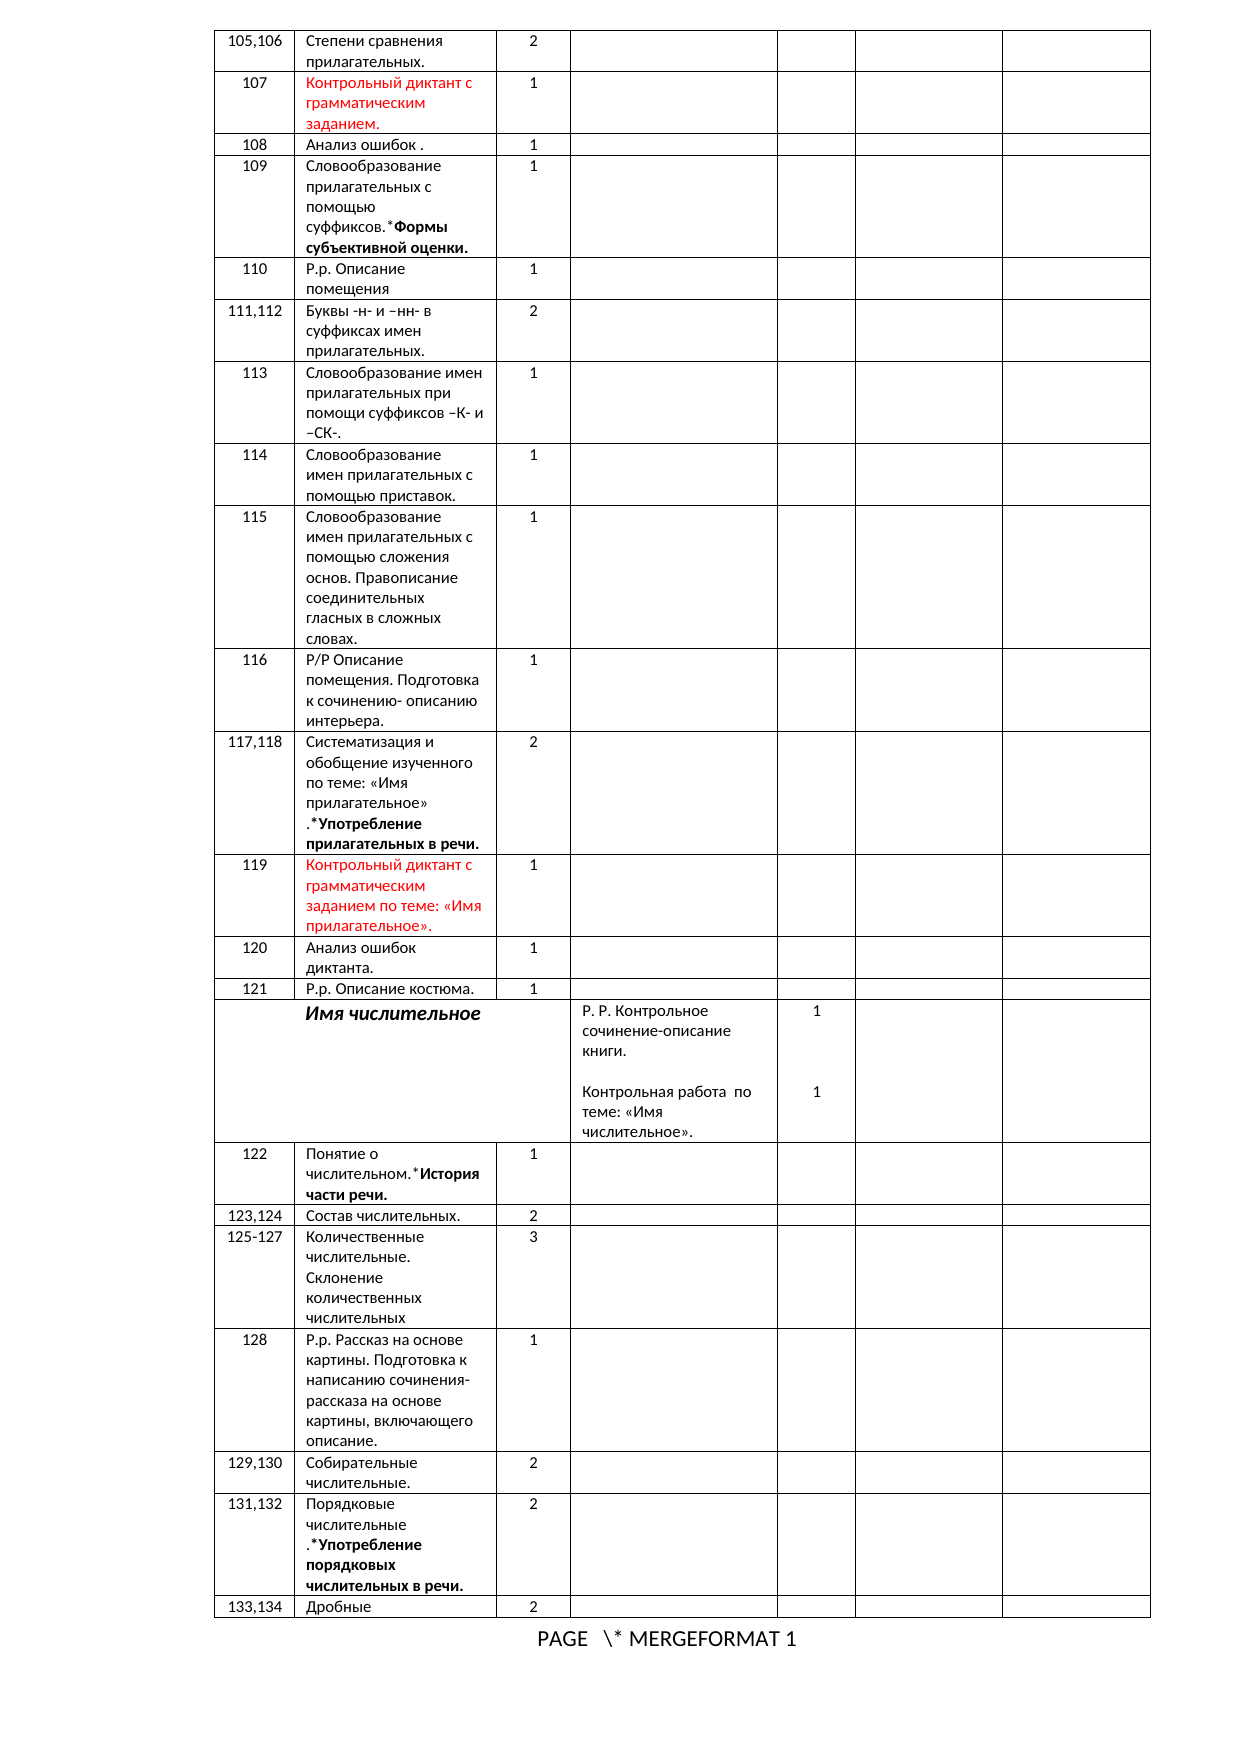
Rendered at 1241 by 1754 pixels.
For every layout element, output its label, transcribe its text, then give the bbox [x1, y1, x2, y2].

table_cell [1003, 134, 1150, 154]
table_cell 2 [497, 1205, 570, 1225]
table_cell [1003, 258, 1150, 299]
table_cell [778, 937, 855, 977]
table_cell 1 1 [778, 1000, 855, 1142]
table_cell [778, 156, 855, 257]
table_cell Р.р. Описание помещения [295, 258, 496, 299]
table_cell 1 [497, 444, 570, 505]
table_cell Контрольный диктант с грамматическим заданием. [295, 72, 496, 133]
table_cell [1003, 1143, 1150, 1204]
table_cell 110 [215, 258, 294, 299]
table_cell [571, 855, 777, 936]
table_cell Р.р. Рассказ на основе картины. Подготовка к написанию сочинения-рассказа на основе картины, включающего описание. [295, 1329, 496, 1451]
table_cell [571, 134, 777, 154]
table_cell 2 [497, 31, 570, 71]
table_cell [1003, 1329, 1150, 1451]
table_cell Понятие о числительном.*История части речи. [295, 1143, 496, 1204]
table_cell 1 [497, 855, 570, 936]
table_cell [778, 1494, 855, 1595]
table_cell 2 [497, 732, 570, 853]
table_cell [1003, 362, 1150, 443]
table_cell [778, 362, 855, 443]
table_cell [856, 362, 1002, 443]
table_cell [1003, 732, 1150, 853]
table_cell 113 [215, 362, 294, 443]
table_cell 3 [497, 1226, 570, 1328]
table_cell 120 [215, 937, 294, 977]
table_cell [571, 72, 777, 133]
table_cell [1003, 1494, 1150, 1595]
table_cell Р.р. Описание костюма. [295, 979, 496, 999]
table_cell [778, 258, 855, 299]
table_cell 121 [215, 979, 294, 999]
table_cell 1 [497, 937, 570, 977]
table_cell [778, 1596, 855, 1617]
table_cell Степени сравнения прилагательных. [295, 31, 496, 71]
table_cell 1 [497, 979, 570, 999]
table_cell [778, 855, 855, 936]
table_cell [856, 1452, 1002, 1493]
table_cell [856, 1000, 1002, 1142]
table_cell Количественные числительные. Склонение количественных числительных [295, 1226, 496, 1328]
table_cell 105,106 [215, 31, 294, 71]
table_cell [571, 732, 777, 853]
table_cell [1003, 855, 1150, 936]
table_cell 109 [215, 156, 294, 257]
table_cell [856, 1494, 1002, 1595]
table_cell 2 [497, 1452, 570, 1493]
table_cell [778, 1452, 855, 1493]
table_cell 111,112 [215, 300, 294, 361]
table_cell 129,130 [215, 1452, 294, 1493]
table_cell [571, 506, 777, 648]
table_cell [571, 649, 777, 731]
table_cell 2 [497, 1596, 570, 1617]
table_cell 115 [215, 506, 294, 648]
table_cell [778, 1329, 855, 1451]
table_cell [856, 937, 1002, 977]
table_cell [571, 31, 777, 71]
table_cell Систематизация и обобщение изученного по теме: «Имя прилагательное».*Употребление прилагательных в речи. [295, 732, 496, 853]
table_cell 2 [497, 300, 570, 361]
table_cell [1003, 444, 1150, 505]
table_cell [856, 506, 1002, 648]
table_cell 107 [215, 72, 294, 133]
table_cell Словообразование имен прилагательных с помощью приставок. [295, 444, 496, 505]
table_cell [856, 979, 1002, 999]
table_cell [571, 1452, 777, 1493]
table_cell 1 [497, 1329, 570, 1451]
table_cell [778, 134, 855, 154]
table_cell [1003, 506, 1150, 648]
table_cell [778, 300, 855, 361]
table_cell [571, 1143, 777, 1204]
table_cell [778, 979, 855, 999]
table_cell 1 [497, 1143, 570, 1204]
table_cell 1 [497, 506, 570, 648]
table_cell [571, 1226, 777, 1328]
table_cell Анализ ошибок диктанта. [295, 937, 496, 977]
table_cell Контрольный диктант с грамматическим заданием по теме: «Имя прилагательное». [295, 855, 496, 936]
table_cell [571, 1205, 777, 1225]
table_cell [571, 362, 777, 443]
table_cell 119 [215, 855, 294, 936]
table_cell [1003, 1596, 1150, 1617]
table_cell [856, 732, 1002, 853]
table_cell [571, 300, 777, 361]
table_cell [295, 1596, 496, 1617]
table_cell [856, 1596, 1002, 1617]
table_cell [856, 649, 1002, 731]
table_cell [1003, 156, 1150, 257]
table_cell [571, 156, 777, 257]
table_cell 116 [215, 649, 294, 731]
table_cell [778, 732, 855, 853]
table_cell [856, 1329, 1002, 1451]
table_cell [778, 1205, 855, 1225]
table_cell 1 [497, 258, 570, 299]
table_cell [1003, 1226, 1150, 1328]
table_cell 1 [497, 649, 570, 731]
table_cell [1003, 1205, 1150, 1225]
table_cell [1003, 649, 1150, 731]
table_cell [856, 300, 1002, 361]
table_cell [778, 1226, 855, 1328]
table_cell Состав числительных. [295, 1205, 496, 1225]
table_cell 131,132 [215, 1494, 294, 1595]
table_cell [571, 937, 777, 977]
table_cell Буквы -н- и –нн- в суффиксах имен прилагательных. [295, 300, 496, 361]
table_cell Порядковые числительные.*Употребление порядковых числительных в речи. [295, 1494, 496, 1595]
table_cell [856, 1205, 1002, 1225]
table_cell [778, 506, 855, 648]
table_cell 108 [215, 134, 294, 154]
table_cell 133,134 [215, 1596, 294, 1617]
table_cell [778, 649, 855, 731]
table_cell Р. Р. Контрольное сочинение-описание книги. Контрольная работа по теме: «Имя числительное». [571, 1000, 777, 1142]
table_cell 117,118 [215, 732, 294, 853]
table_cell [856, 1143, 1002, 1204]
table_cell [778, 1143, 855, 1204]
table_cell Словообразование прилагательных с помощью суффиксов.*Формы субъективной оценки. [295, 156, 496, 257]
table_cell [856, 134, 1002, 154]
table_cell [778, 72, 855, 133]
table_cell [856, 1226, 1002, 1328]
table_cell [778, 444, 855, 505]
table_cell Анализ ошибок . [295, 134, 496, 154]
table_cell Словообразование имен прилагательных при помощи суффиксов –К- и –СК-. [295, 362, 496, 443]
table_cell [1003, 1000, 1150, 1142]
table_cell [1003, 1452, 1150, 1493]
table_cell 128 [215, 1329, 294, 1451]
table_cell [856, 156, 1002, 257]
table_cell 1 [497, 362, 570, 443]
table_cell [778, 31, 855, 71]
table_cell [856, 31, 1002, 71]
table_cell 122 [215, 1143, 294, 1204]
table_cell [1003, 300, 1150, 361]
table_cell [571, 1596, 777, 1617]
table_cell 2 [497, 1494, 570, 1595]
table_cell [571, 1329, 777, 1451]
table_cell 114 [215, 444, 294, 505]
table_cell Имя числительное [215, 1000, 570, 1142]
table_cell 123,124 [215, 1205, 294, 1225]
table_cell 1 [497, 72, 570, 133]
table_cell 125-127 [215, 1226, 294, 1328]
table_cell [571, 979, 777, 999]
table_cell [1003, 937, 1150, 977]
table_cell [1003, 72, 1150, 133]
table_cell [856, 258, 1002, 299]
table_cell [571, 258, 777, 299]
table_cell [856, 72, 1002, 133]
table_cell [571, 1494, 777, 1595]
table_cell 1 [497, 134, 570, 154]
table_cell [1003, 979, 1150, 999]
table_cell Словообразование имен прилагательных с помощью сложения основ. Правописание соединительных гласных в сложных словах. [295, 506, 496, 648]
table_cell [856, 444, 1002, 505]
table_cell [1003, 31, 1150, 71]
table_cell Р/Р Описание помещения. Подготовка к сочинению- описанию интерьера. [295, 649, 496, 731]
table_cell Собирательные числительные. [295, 1452, 496, 1493]
table_cell [571, 444, 777, 505]
table_cell [856, 855, 1002, 936]
table_cell 1 [497, 156, 570, 257]
